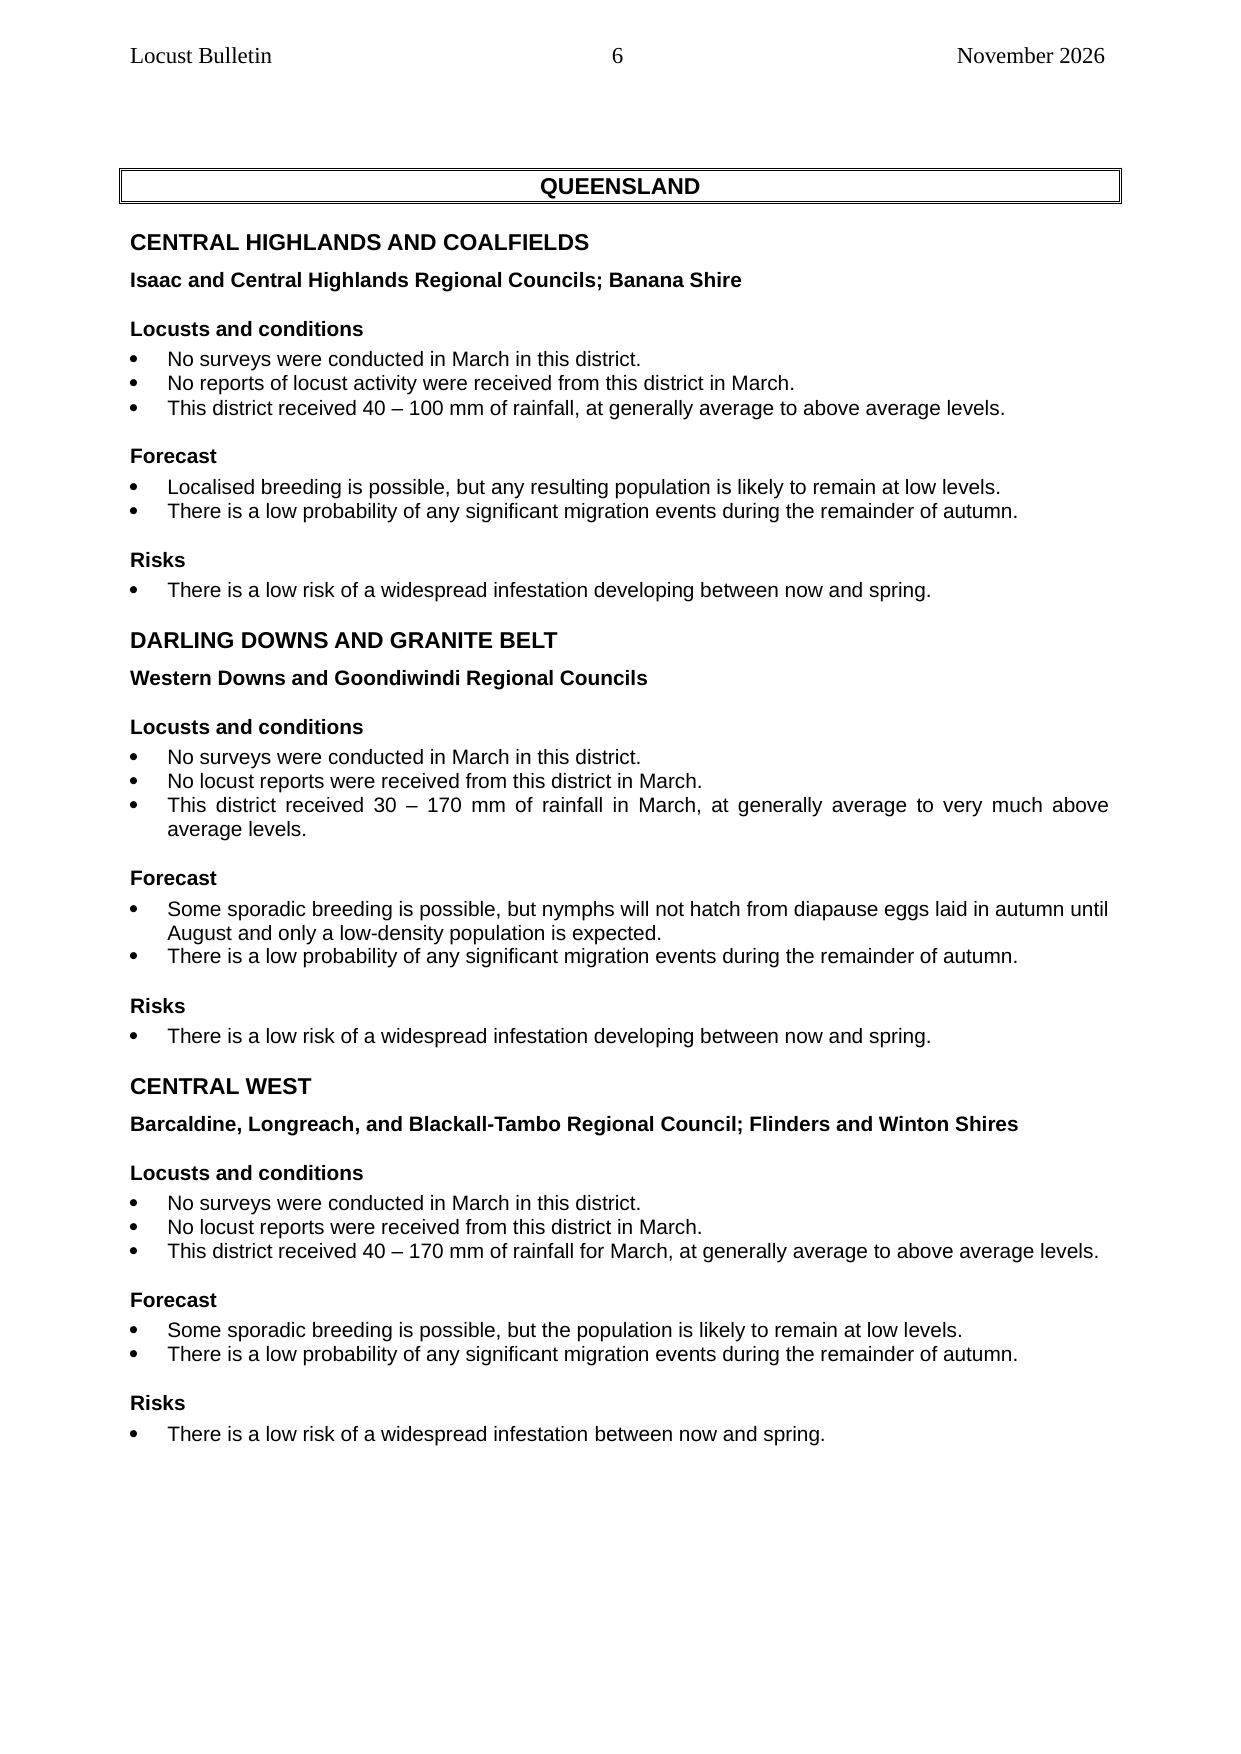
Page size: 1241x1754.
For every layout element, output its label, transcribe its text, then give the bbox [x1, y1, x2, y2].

list No locust reports were received from this district in March. [130, 1215, 1110, 1239]
subtitle Risks [130, 993, 1110, 1017]
subtitle Forecast [130, 1288, 1110, 1312]
list No surveys were conducted in March in this district. [130, 745, 1110, 769]
list No locust reports were received from this district in March. [130, 769, 1110, 793]
subtitle CENTRAL WEST [130, 1073, 1110, 1099]
subtitle Forecast [130, 866, 1110, 890]
list There is a low risk of a widespread infestation developing between now and spring. [130, 1024, 1110, 1048]
list This district received 30 – 170 mm of rainfall in March, at generally average to very much above average levels. [130, 793, 1110, 841]
subtitle Isaac and Central Highlands Regional Councils; Banana Shire [130, 268, 1110, 292]
subtitle DARLING DOWNS AND GRANITE BELT [130, 627, 1110, 653]
list Localised breeding is possible, but any resulting population is likely to remain at low levels. [130, 474, 1110, 499]
list No surveys were conducted in March in this district. [130, 347, 1110, 371]
subtitle CENTRAL HIGHLANDS AND COALFIELDS [130, 229, 1110, 256]
subtitle Locusts and conditions [130, 1161, 1110, 1184]
subtitle Locusts and conditions [130, 317, 1110, 341]
list Some sporadic breeding is possible, but the population is likely to remain at low levels. [130, 1318, 1110, 1342]
subtitle QUEENSLAND [122, 171, 1119, 201]
subtitle Locusts and conditions [130, 715, 1110, 739]
subtitle Risks [130, 548, 1110, 572]
list There is a low probability of any significant migration events during the remainder of autumn. [130, 1342, 1110, 1366]
list There is a low risk of a widespread infestation between now and spring. [130, 1421, 1110, 1446]
list This district received 40 – 100 mm of rainfall, at generally average to above average levels. [130, 395, 1110, 419]
list This district received 40 – 170 mm of rainfall for March, at generally average to above average levels. [130, 1239, 1110, 1263]
list Some sporadic breeding is possible, but nymphs will not hatch from diapause eggs laid in autumn until August and only a low-density population is expected. [130, 896, 1110, 944]
subtitle Barcaldine, Longreach, and Blackall-Tambo Regional Council; Flinders and Winton Shires [130, 1112, 1110, 1136]
list There is a low risk of a widespread infestation developing between now and spring. [130, 578, 1110, 602]
subtitle Forecast [130, 444, 1110, 468]
list No reports of locust activity were received from this district in March. [130, 371, 1110, 395]
subtitle Risks [130, 1391, 1110, 1415]
list There is a low probability of any significant migration events during the remainder of autumn. [130, 944, 1110, 968]
list There is a low probability of any significant migration events during the remainder of autumn. [130, 499, 1110, 523]
list No surveys were conducted in March in this district. [130, 1191, 1110, 1215]
subtitle Western Downs and Goondiwindi Regional Councils [130, 666, 1110, 690]
